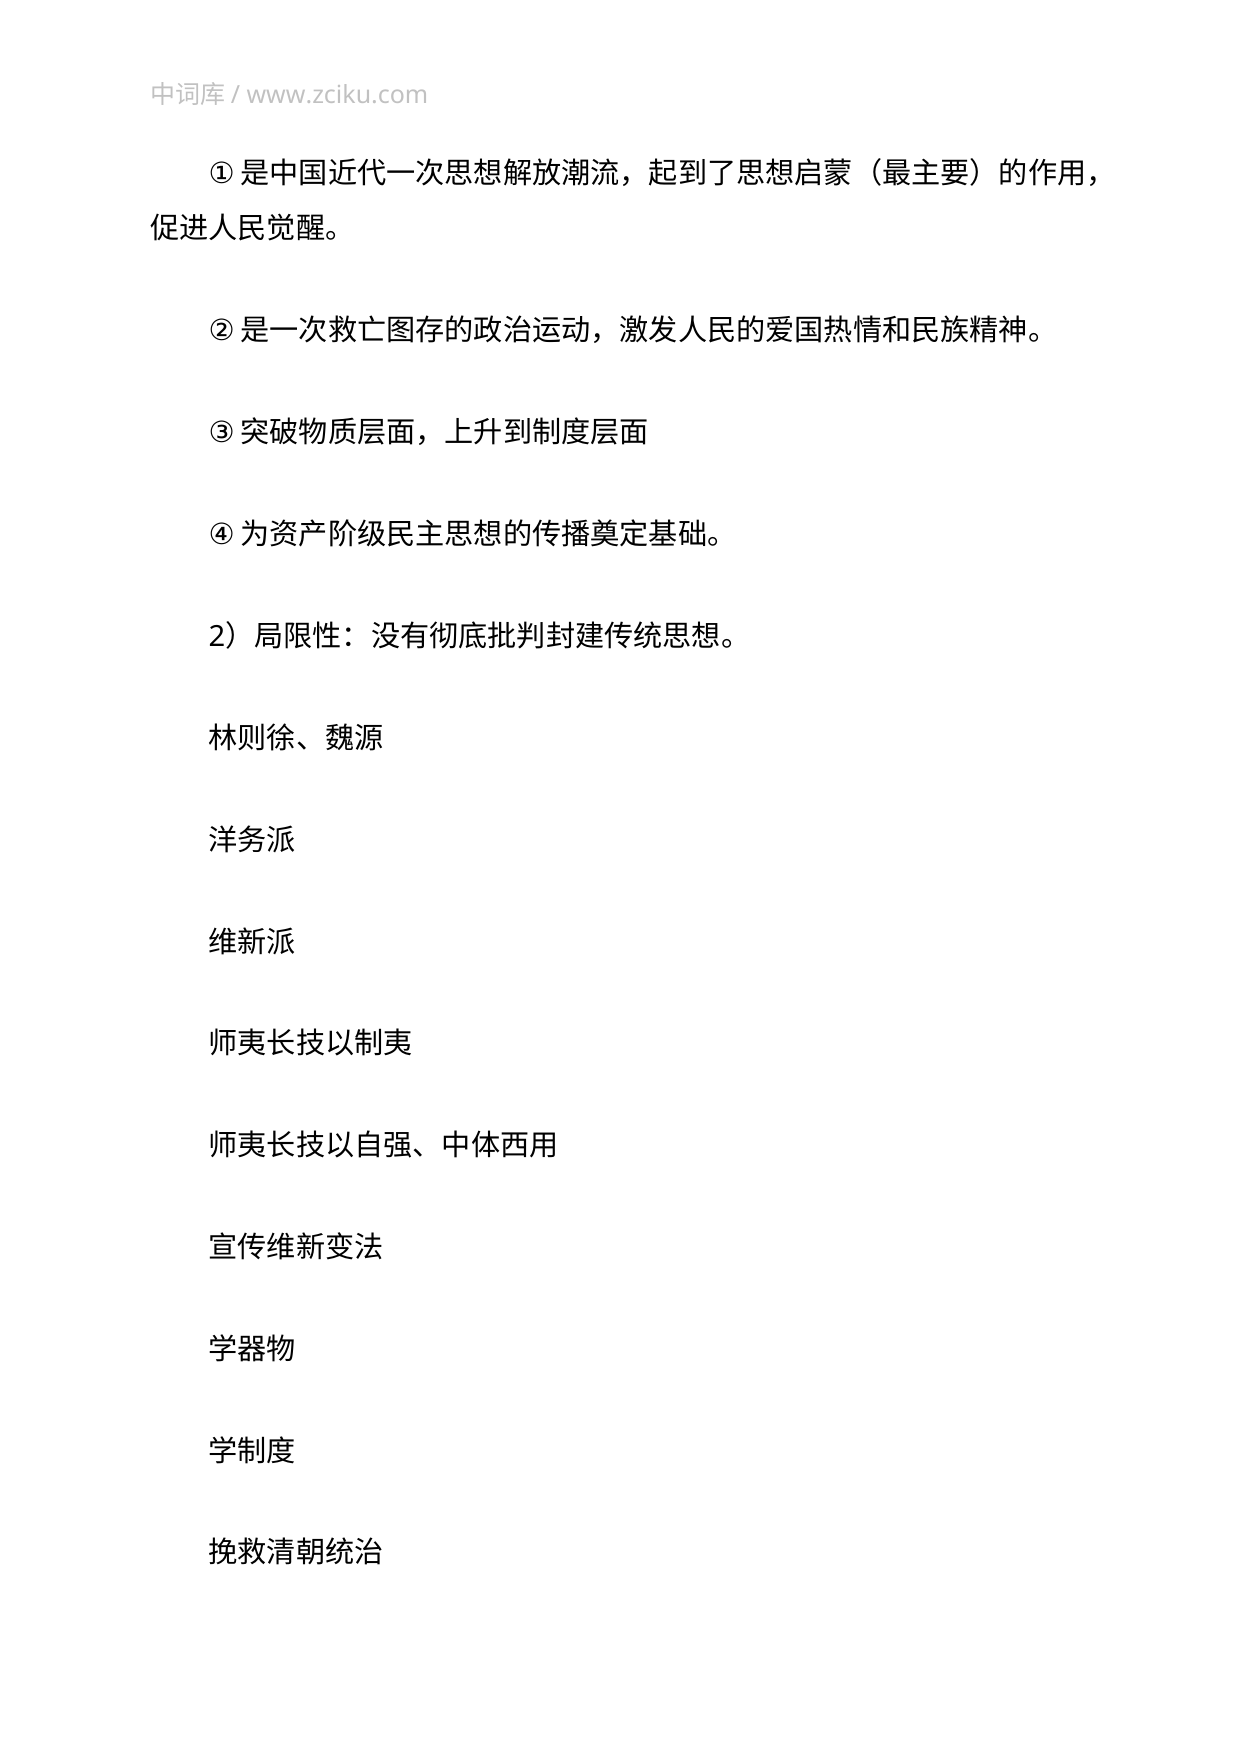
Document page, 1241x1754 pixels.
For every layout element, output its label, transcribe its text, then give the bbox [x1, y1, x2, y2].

text 师夷长技以自强、中体西用 [150, 1122, 1090, 1164]
text 林则徐、魏源 [150, 715, 1090, 757]
text ②是一次救亡图存的政治运动，激发人民的爱国热情和民族精神。 [150, 307, 1090, 349]
text 挽救清朝统治 [150, 1529, 1090, 1571]
text 学制度 [150, 1427, 1090, 1469]
text ③突破物质层面，上升到制度层面 [150, 409, 1090, 451]
text ④为资产阶级民主思想的传播奠定基础。 [150, 511, 1090, 553]
text 学器物 [150, 1325, 1090, 1368]
text ①是中国近代一次思想解放潮流，起到了思想启蒙（最主要）的作用，促进人民觉醒。 [150, 150, 1090, 247]
text 2）局限性：没有彻底批判封建传统思想。 [150, 613, 1090, 655]
text 洋务派 [150, 816, 1090, 859]
text 宣传维新变法 [150, 1223, 1090, 1266]
text 维新派 [150, 918, 1090, 961]
text 师夷长技以制夷 [150, 1020, 1090, 1062]
